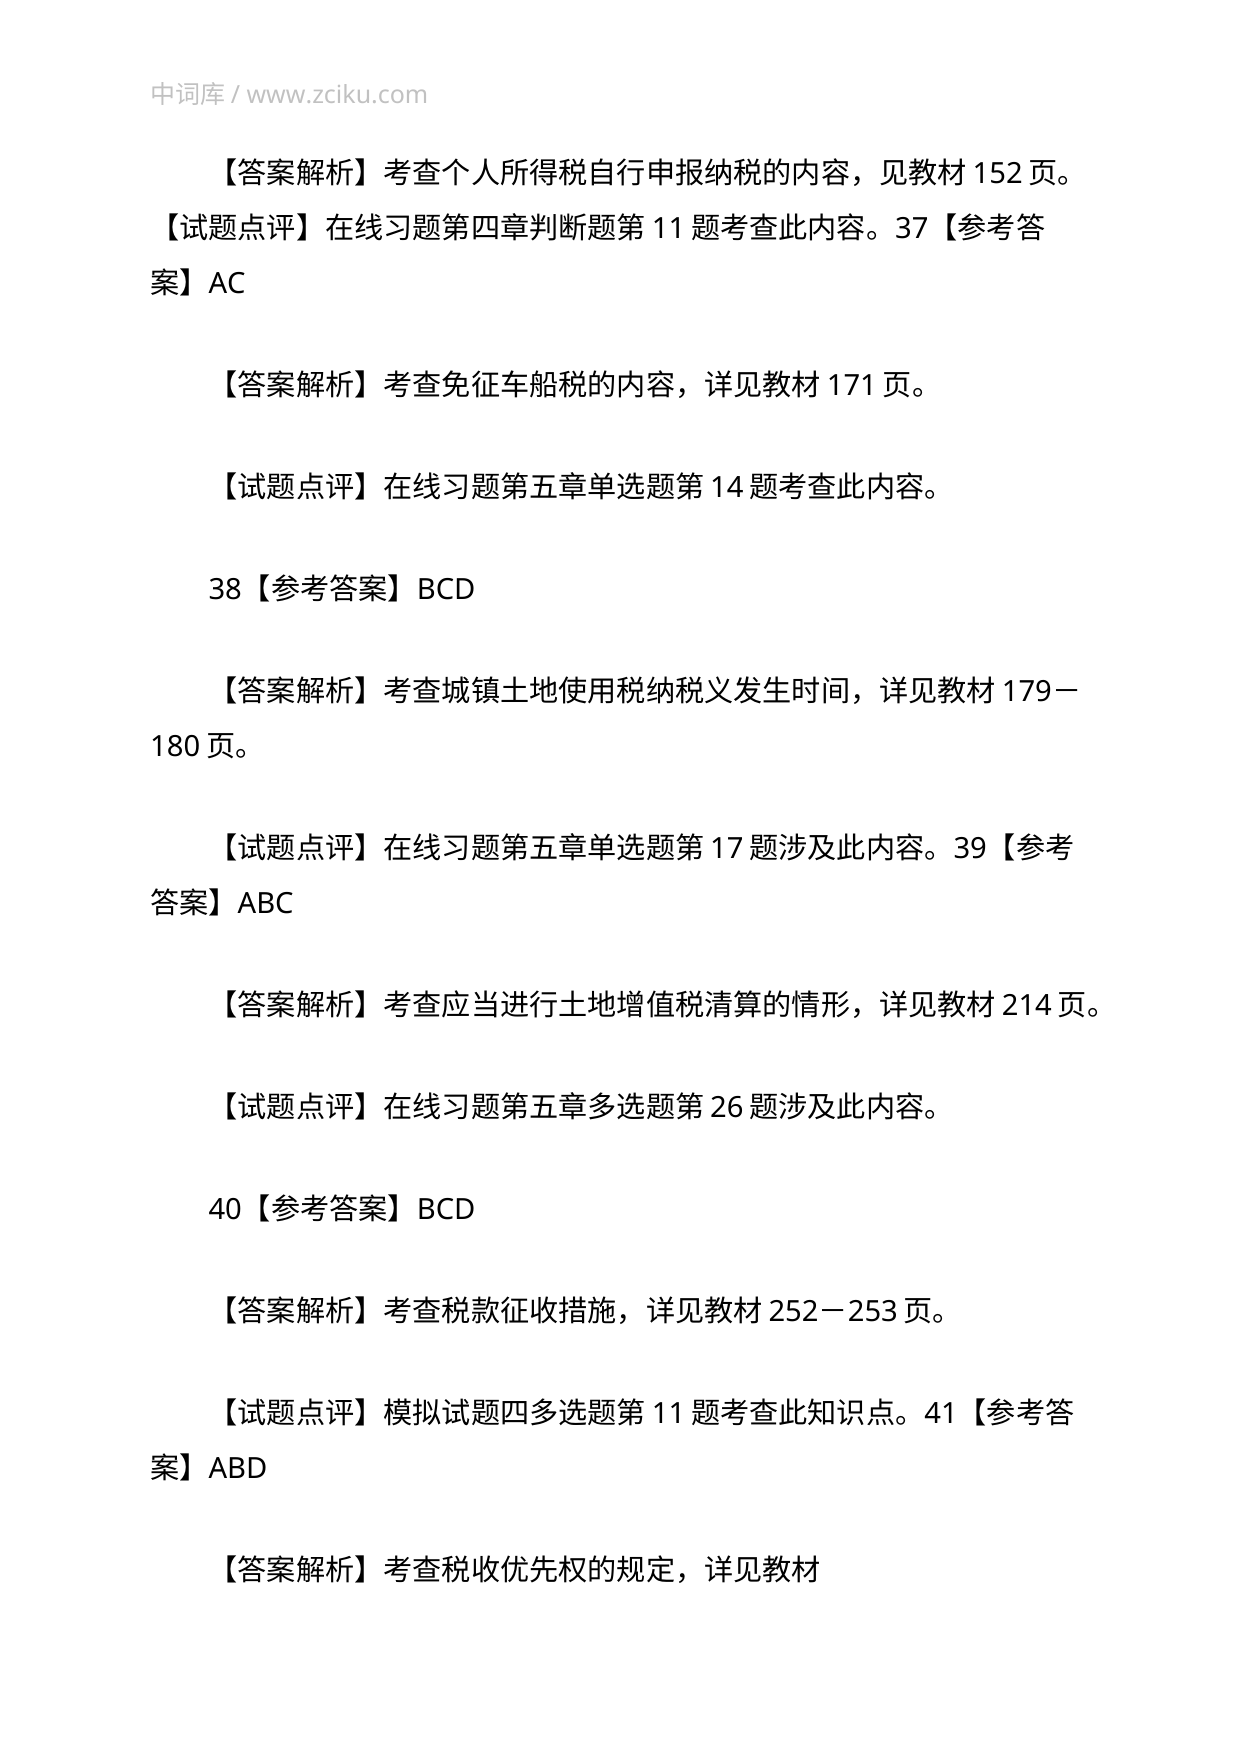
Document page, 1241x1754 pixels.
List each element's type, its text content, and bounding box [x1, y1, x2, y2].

text 【答案解析】考查城镇土地使用税纳税义发生时间，详见教材179－180页。 [150, 668, 1090, 765]
text 【答案解析】考查应当进行土地增值税清算的情形，详见教材214页。 [150, 982, 1090, 1024]
text 38【参考答案】BCD [150, 566, 1090, 608]
text 40【参考答案】BCD [150, 1186, 1090, 1228]
text 【试题点评】在线习题第五章单选题第14题考查此内容。 [150, 464, 1090, 506]
text 【答案解析】考查税款征收措施，详见教材252－253页。 [150, 1288, 1090, 1330]
text 【答案解析】考查个人所得税自行申报纳税的内容，见教材152页。【试题点评】在线习题第四章判断题第11题考查此内容。37【参考答案】AC [150, 150, 1090, 302]
text 【答案解析】考查免征车船税的内容，详见教材171页。 [150, 362, 1090, 404]
text 【试题点评】在线习题第五章多选题第26题涉及此内容。 [150, 1084, 1090, 1126]
text 【试题点评】在线习题第五章单选题第17题涉及此内容。39【参考答案】ABC [150, 825, 1090, 922]
text 【试题点评】模拟试题四多选题第11题考查此知识点。41【参考答案】ABD [150, 1390, 1090, 1487]
text 【答案解析】考查税收优先权的规定，详见教材 [150, 1547, 1090, 1589]
